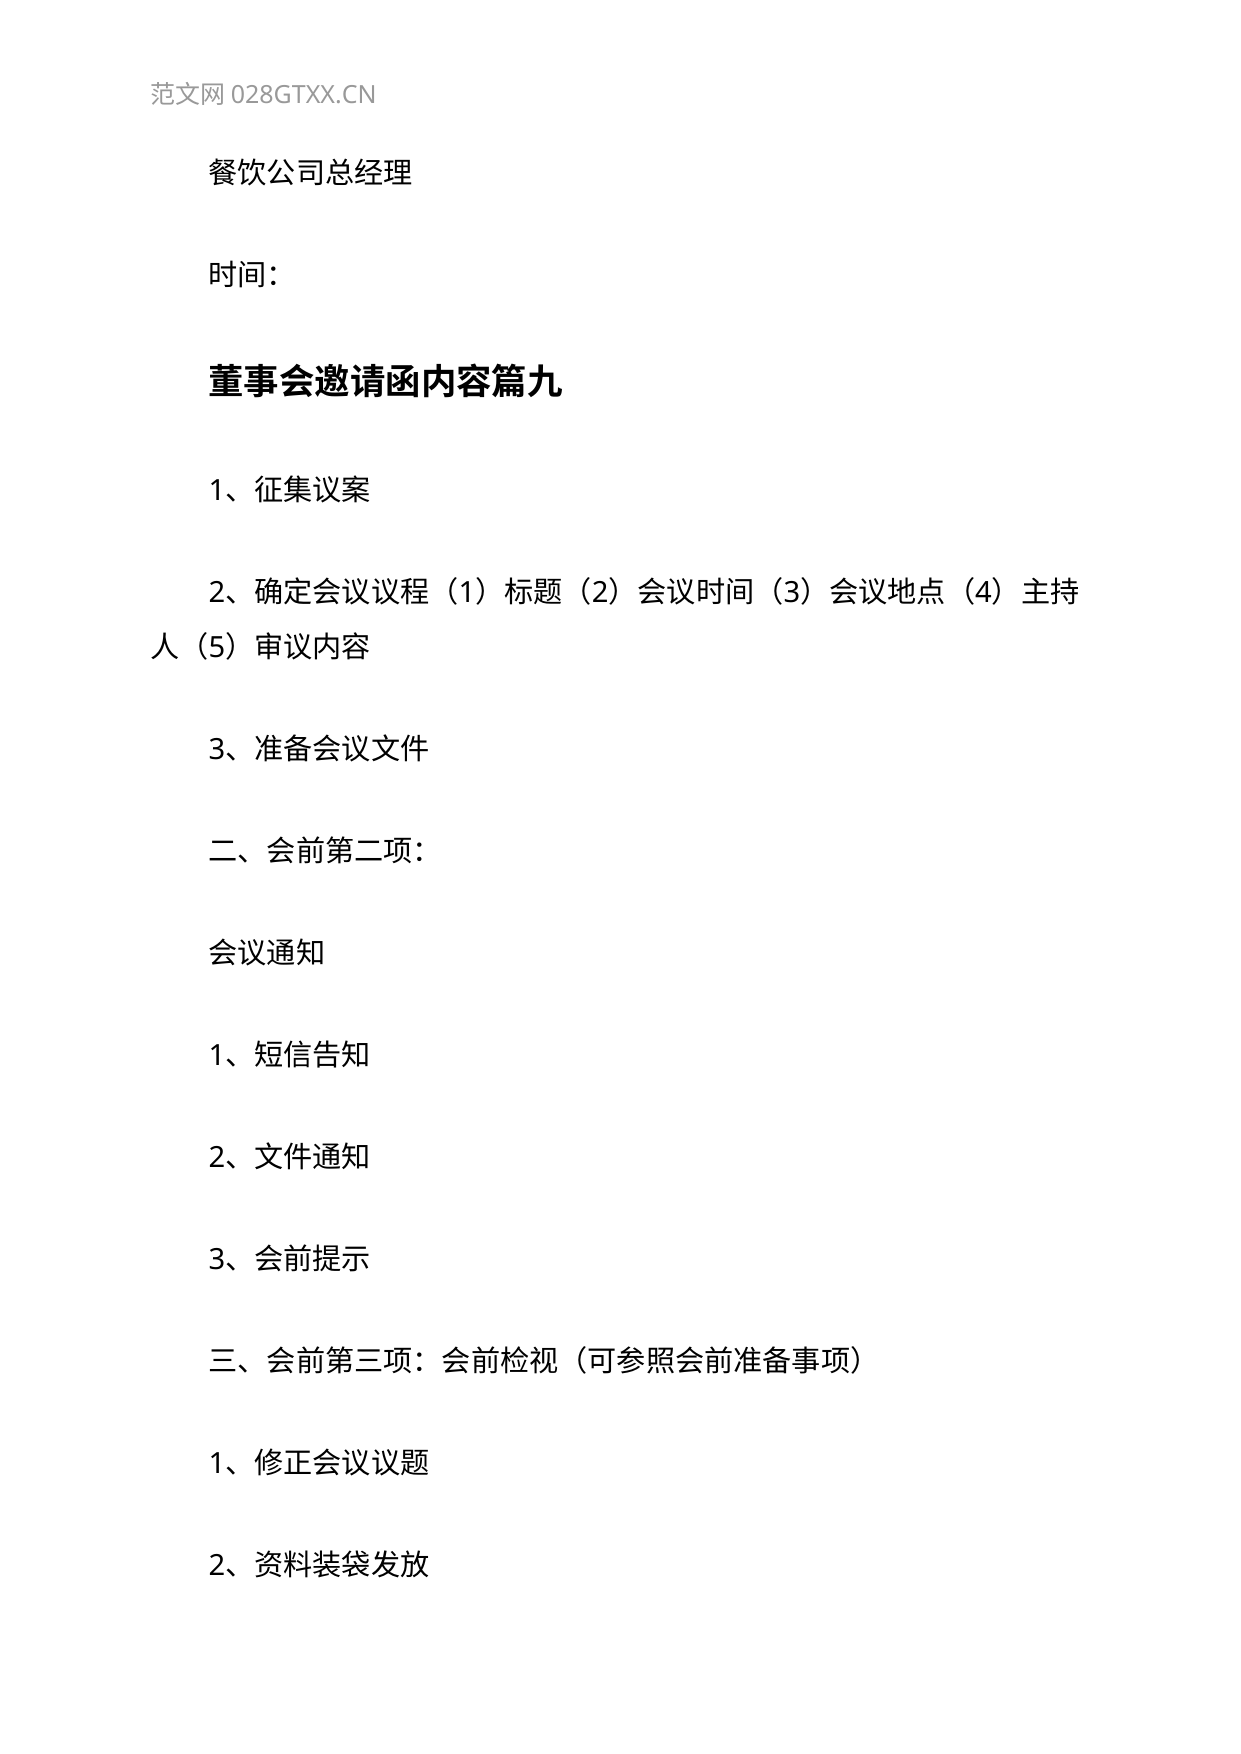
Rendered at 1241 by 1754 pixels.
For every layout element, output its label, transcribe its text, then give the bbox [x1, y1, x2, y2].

text 3、准备会议文件 [150, 726, 1090, 768]
text 2、确定会议议程（1）标题（2）会议时间（3）会议地点（4）主持人（5）审议内容 [150, 569, 1090, 666]
text 董事会邀请函内容篇九 [150, 353, 1090, 405]
text 2、文件通知 [150, 1133, 1090, 1176]
text 1、修正会议议题 [150, 1439, 1090, 1482]
text 二、会前第二项： [150, 828, 1090, 870]
text 三、会前第三项：会前检视（可参照会前准备事项） [150, 1337, 1090, 1380]
text 餐饮公司总经理 [150, 150, 1090, 192]
text 会议通知 [150, 930, 1090, 972]
text 1、短信告知 [150, 1031, 1090, 1074]
text 3、会前提示 [150, 1235, 1090, 1278]
text 1、征集议案 [150, 467, 1090, 509]
text 时间： [150, 252, 1090, 294]
text 2、资料装袋发放 [150, 1541, 1090, 1583]
